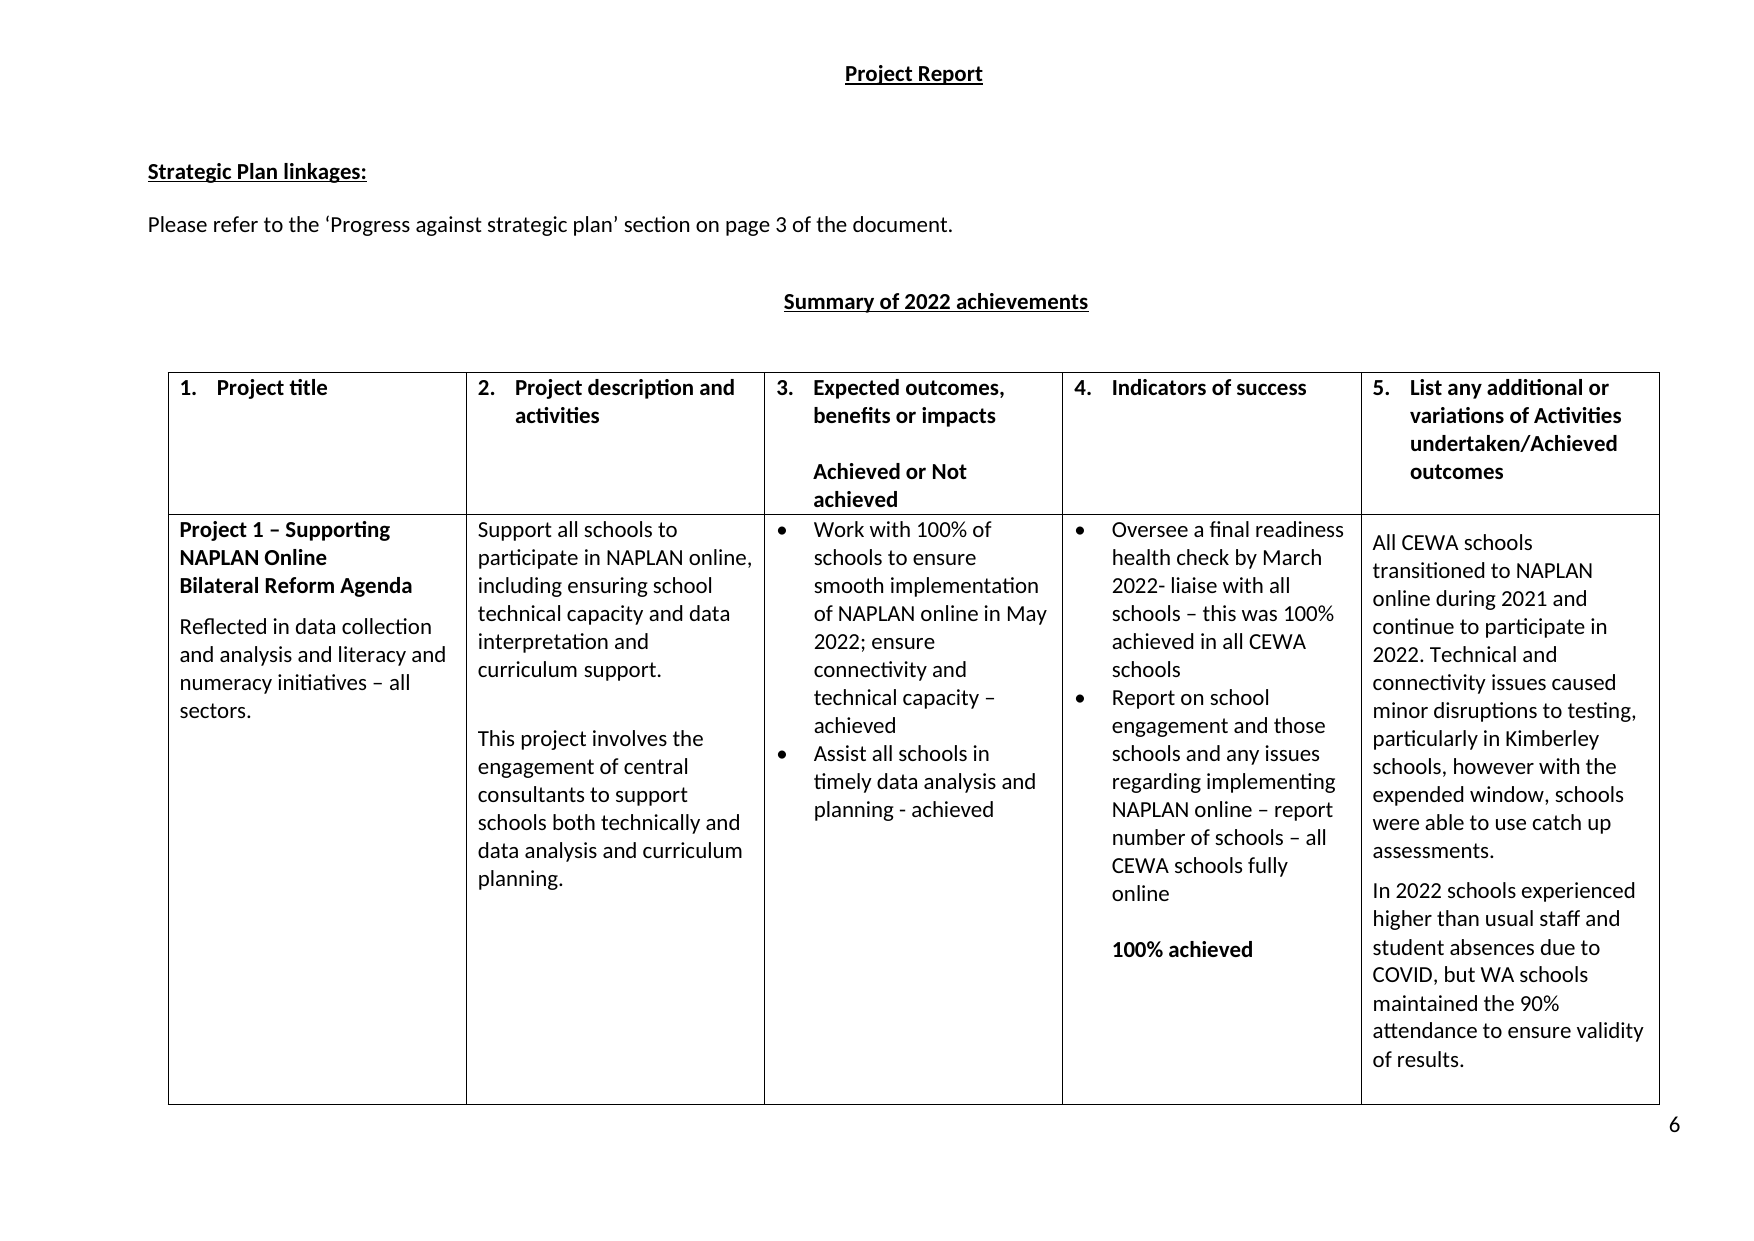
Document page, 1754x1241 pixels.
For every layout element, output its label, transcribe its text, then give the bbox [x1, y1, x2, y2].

table_header Expected outcomes, benefits or impacts Achieved or Not achieved [765, 373, 1062, 514]
table_header Project description and activities [467, 373, 764, 514]
text Project Report [148, 59, 1680, 87]
text Strategic Plan linkages: [148, 157, 1680, 185]
table_header Indicators of success [1063, 373, 1361, 514]
table_header List any additional or variations of Activities undertaken/Achieved outcomes [1362, 373, 1659, 514]
table_header Project title [169, 373, 466, 514]
text Please refer to the ‘Progress against strategic plan’ section on page 3 of the document. [148, 210, 1680, 238]
list Summary of 2022 achievements [192, 287, 1680, 315]
